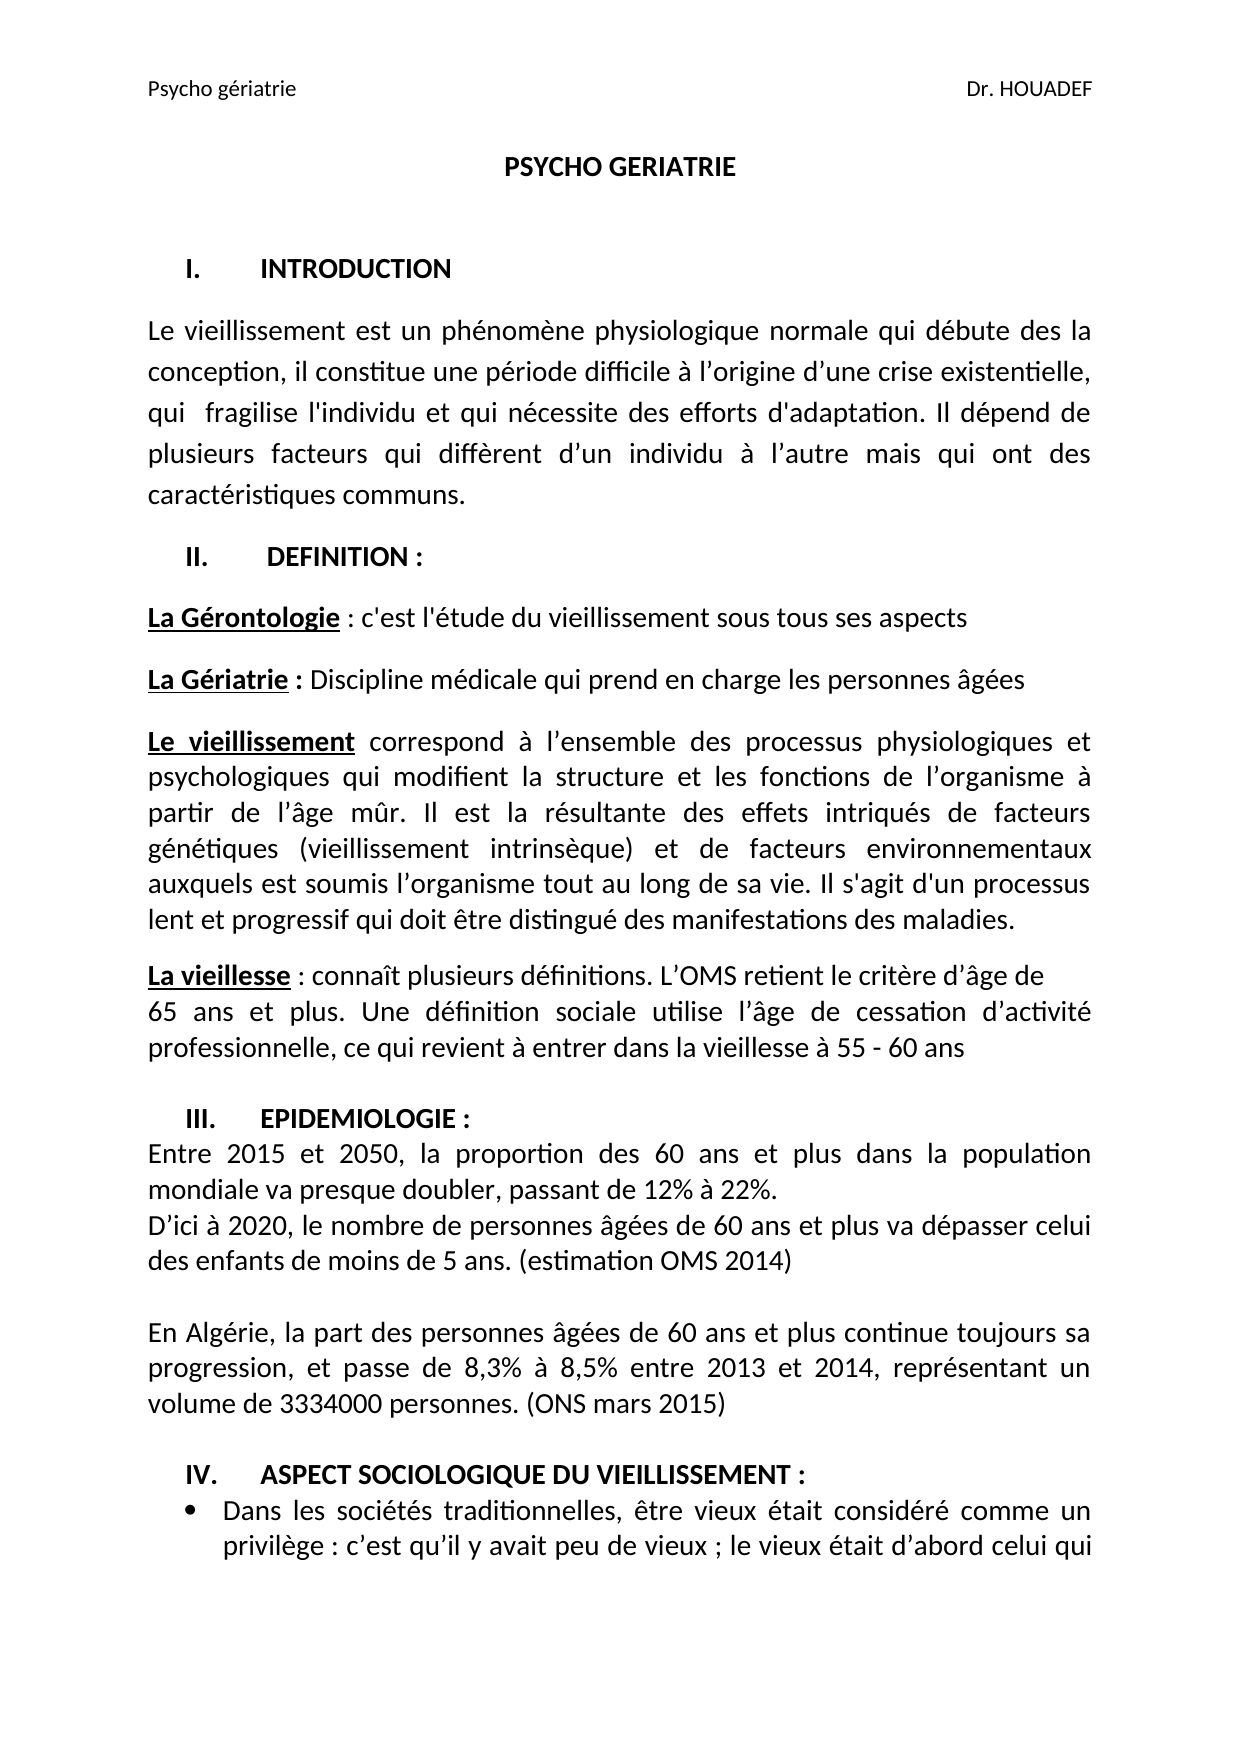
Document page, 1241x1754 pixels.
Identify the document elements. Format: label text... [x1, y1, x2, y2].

text 65 ans et plus. Une définition sociale utilise l’âge de cessation d’activité professionnelle, ce qui revient à entrer dans la vieillesse à 55 - 60 ans [148, 993, 1093, 1064]
list DEFINITION : [185, 538, 1093, 573]
text La Gériatrie : Discipline médicale qui prend en charge les personnes âgées [148, 661, 1093, 697]
text Le vieillissement est un phénomène physiologique normale qui débute des la conception, il constitue une période difficile à l’origine d’une crise existentielle, qui fragilise l'individu et qui nécessite des efforts d'adaptation. Il dépend de plusieurs facteurs qui diffèrent d’un individu à l’autre mais qui ont des caractéristiques communs. [148, 312, 1093, 511]
text Entre 2015 et 2050, la proportion des 60 ans et plus dans la population mondiale va presque doubler, passant de 12% à 22%. [148, 1136, 1093, 1207]
list EPIDEMIOLOGIE : [185, 1100, 1093, 1136]
text Le vieillissement correspond à l’ensemble des processus physiologiques et psychologiques qui modifient la structure et les fonctions de l’organisme à partir de l’âge mûr. Il est la résultante des effets intriqués de facteurs génétiques (vieillissement intrinsèque) et de facteurs environnementaux auxquels est soumis l’organisme tout au long de sa vie. Il s'agit d'un processus lent et progressif qui doit être distingué des manifestations des maladies. [148, 723, 1093, 937]
text PSYCHO GERIATRIE [148, 148, 1093, 183]
list ASPECT SOCIOLOGIQUE DU VIEILLISSEMENT : [185, 1456, 1093, 1492]
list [185, 1492, 1093, 1563]
list INTRODUCTION [185, 250, 1093, 286]
text La vieillesse : connaît plusieurs définitions. L’OMS retient le critère d’âge de [148, 957, 1093, 993]
text La Gérontologie : c'est l'étude du vieillissement sous tous ses aspects [148, 599, 1093, 635]
text D’ici à 2020, le nombre de personnes âgées de 60 ans et plus va dépasser celui des enfants de moins de 5 ans. (estimation OMS 2014) [148, 1207, 1093, 1278]
text En Algérie, la part des personnes âgées de 60 ans et plus continue toujours sa progression, et passe de 8,3% à 8,5% entre 2013 et 2014, représentant un volume de 3334000 personnes. (ONS mars 2015) [148, 1314, 1093, 1421]
